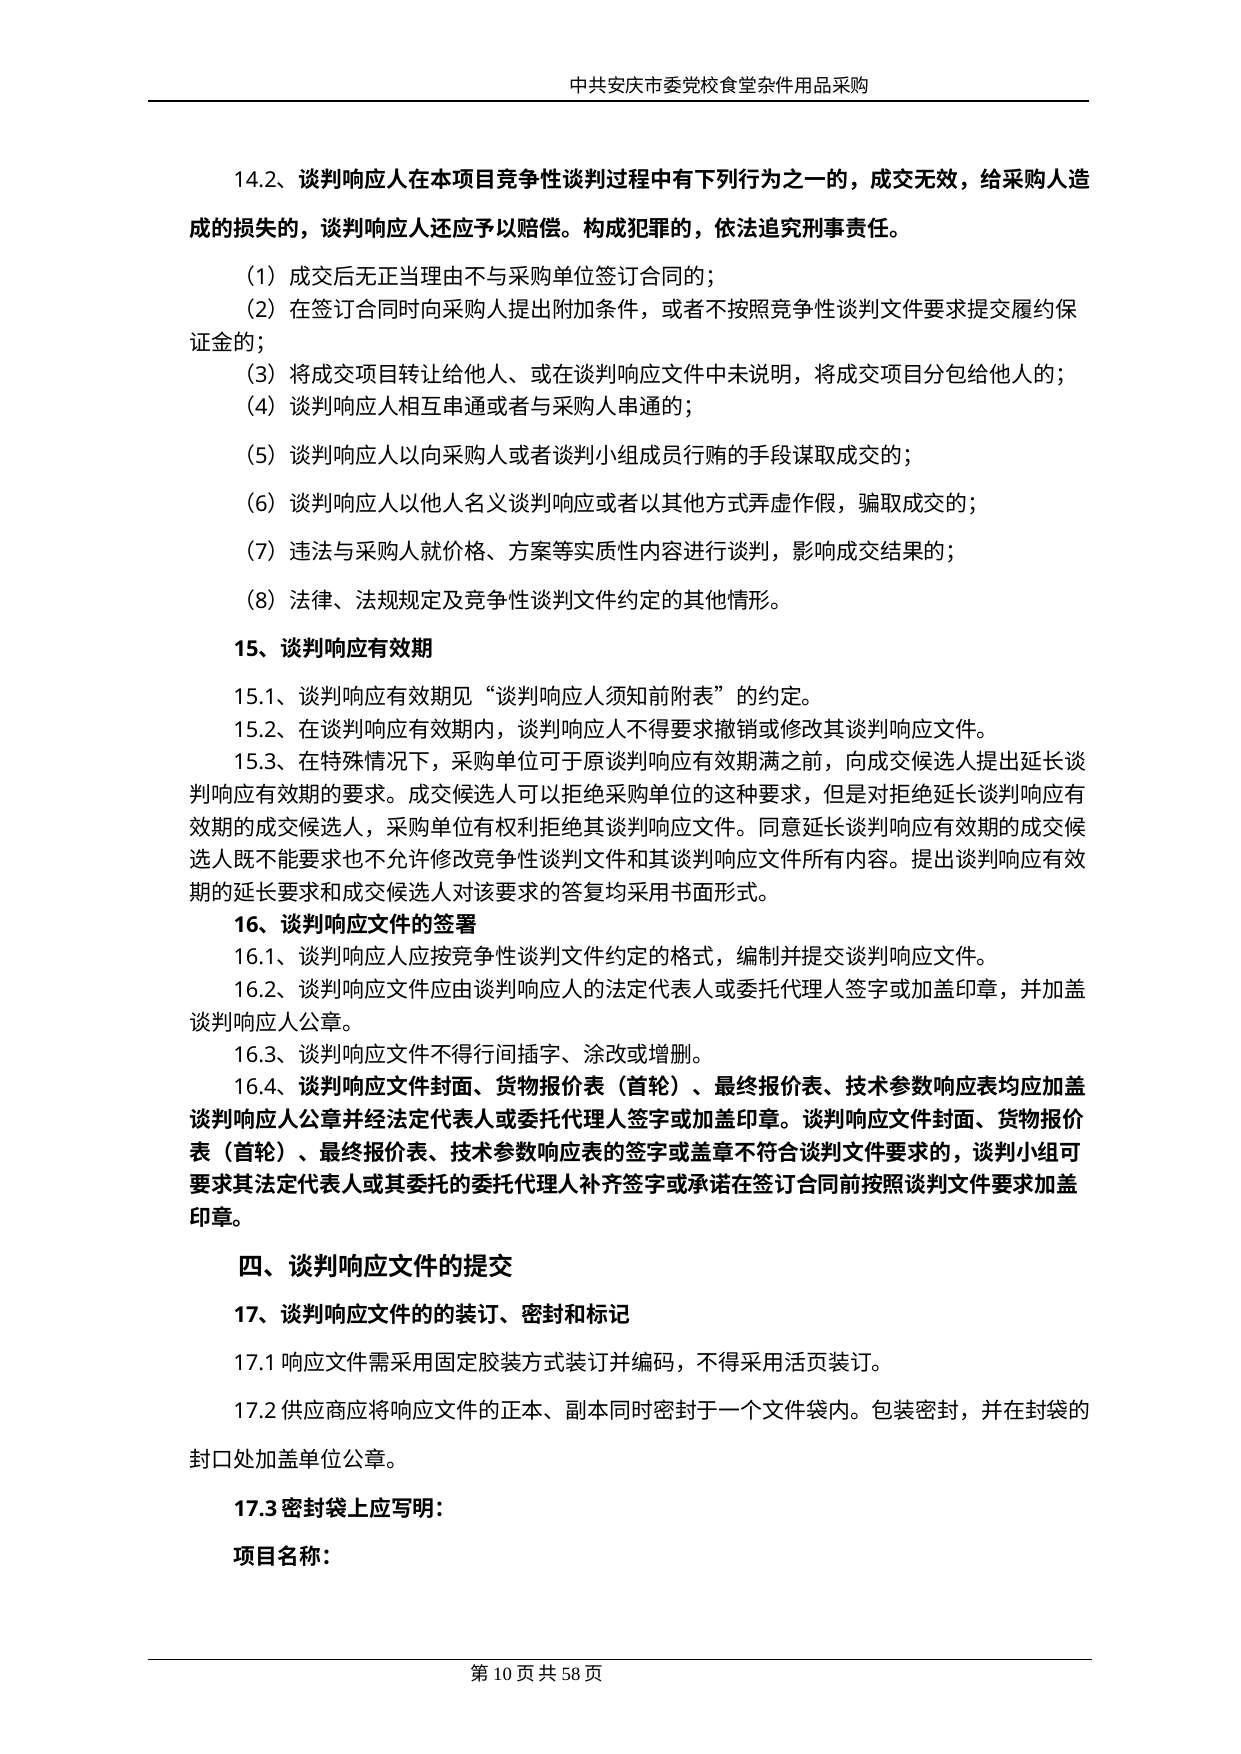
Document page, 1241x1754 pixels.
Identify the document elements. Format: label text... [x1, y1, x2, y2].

text 16.4、谈判响应文件封面、货物报价表（首轮）、最终报价表、技术参数响应表均应加盖谈判响应人公章并经法定代表人或委托代理人签字或加盖印章。谈判响应文件封面、货物报价表（首轮）、最终报价表、技术参数响应表的签字或盖章不符合谈判文件要求的，谈判小组可要求其法定代表人或其委托的委托代理人补齐签字或承诺在签订合同前按照谈判文件要求加盖印章。 [189, 1069, 1092, 1232]
text 16、谈判响应文件的签署 [189, 907, 1092, 939]
text （3）将成交项目转让给他人、或在谈判响应文件中未说明，将成交项目分包给他人的； [189, 357, 1092, 389]
text 17、谈判响应文件的的装订、密封和标记 [189, 1297, 1092, 1329]
text 16.1、谈判响应人应按竞争性谈判文件约定的格式，编制并提交谈判响应文件。 [189, 939, 1092, 972]
text （5）谈判响应人以向采购人或者谈判小组成员行贿的手段谋取成交的； [189, 437, 1092, 470]
text （1）成交后无正当理由不与采购单位签订合同的； [189, 259, 1092, 292]
text 15.2、在谈判响应有效期内，谈判响应人不得要求撤销或修改其谈判响应文件。 [189, 712, 1092, 744]
text （6）谈判响应人以他人名义谈判响应或者以其他方式弄虚作假，骗取成交的； [189, 486, 1092, 518]
text 16.2、谈判响应文件应由谈判响应人的法定代表人或委托代理人签字或加盖印章，并加盖谈判响应人公章。 [189, 972, 1092, 1037]
text 16.3、谈判响应文件不得行间插字、涂改或增删。 [189, 1037, 1092, 1069]
text 15.3、在特殊情况下，采购单位可于原谈判响应有效期满之前，向成交候选人提出延长谈判响应有效期的要求。成交候选人可以拒绝采购单位的这种要求，但是对拒绝延长谈判响应有效期的成交候选人，采购单位有权利拒绝其谈判响应文件。同意延长谈判响应有效期的成交候选人既不能要求也不允许修改竞争性谈判文件和其谈判响应文件所有内容。提出谈判响应有效期的延长要求和成交候选人对该要求的答复均采用书面形式。 [189, 744, 1092, 907]
subtitle 谈判响应文件的提交 [189, 1232, 1092, 1297]
text 17.2供应商应将响应文件的正本、副本同时密封于一个文件袋内。包装密封，并在封袋的封口处加盖单位公章。 [189, 1393, 1092, 1474]
text （8）法律、法规规定及竞争性谈判文件约定的其他情形。 [189, 582, 1092, 615]
text 15.1、谈判响应有效期见“谈判响应人须知前附表”的约定。 [189, 679, 1092, 712]
text （2）在签订合同时向采购人提出附加条件，或者不按照竞争性谈判文件要求提交履约保证金的； [189, 292, 1092, 357]
text 17.1响应文件需采用固定胶装方式装订并编码，不得采用活页装订。 [189, 1345, 1092, 1377]
text 17.3密封袋上应写明： [189, 1490, 1092, 1523]
text 15、谈判响应有效期 [189, 631, 1092, 663]
text 14.2、谈判响应人在本项目竞争性谈判过程中有下列行为之一的，成交无效，给采购人造成的损失的，谈判响应人还应予以赔偿。构成犯罪的，依法追究刑事责任。 [189, 162, 1092, 243]
text 项目名称： [189, 1539, 1092, 1571]
text （4）谈判响应人相互串通或者与采购人串通的； [189, 389, 1092, 422]
text （7）违法与采购人就价格、方案等实质性内容进行谈判，影响成交结果的； [189, 534, 1092, 567]
